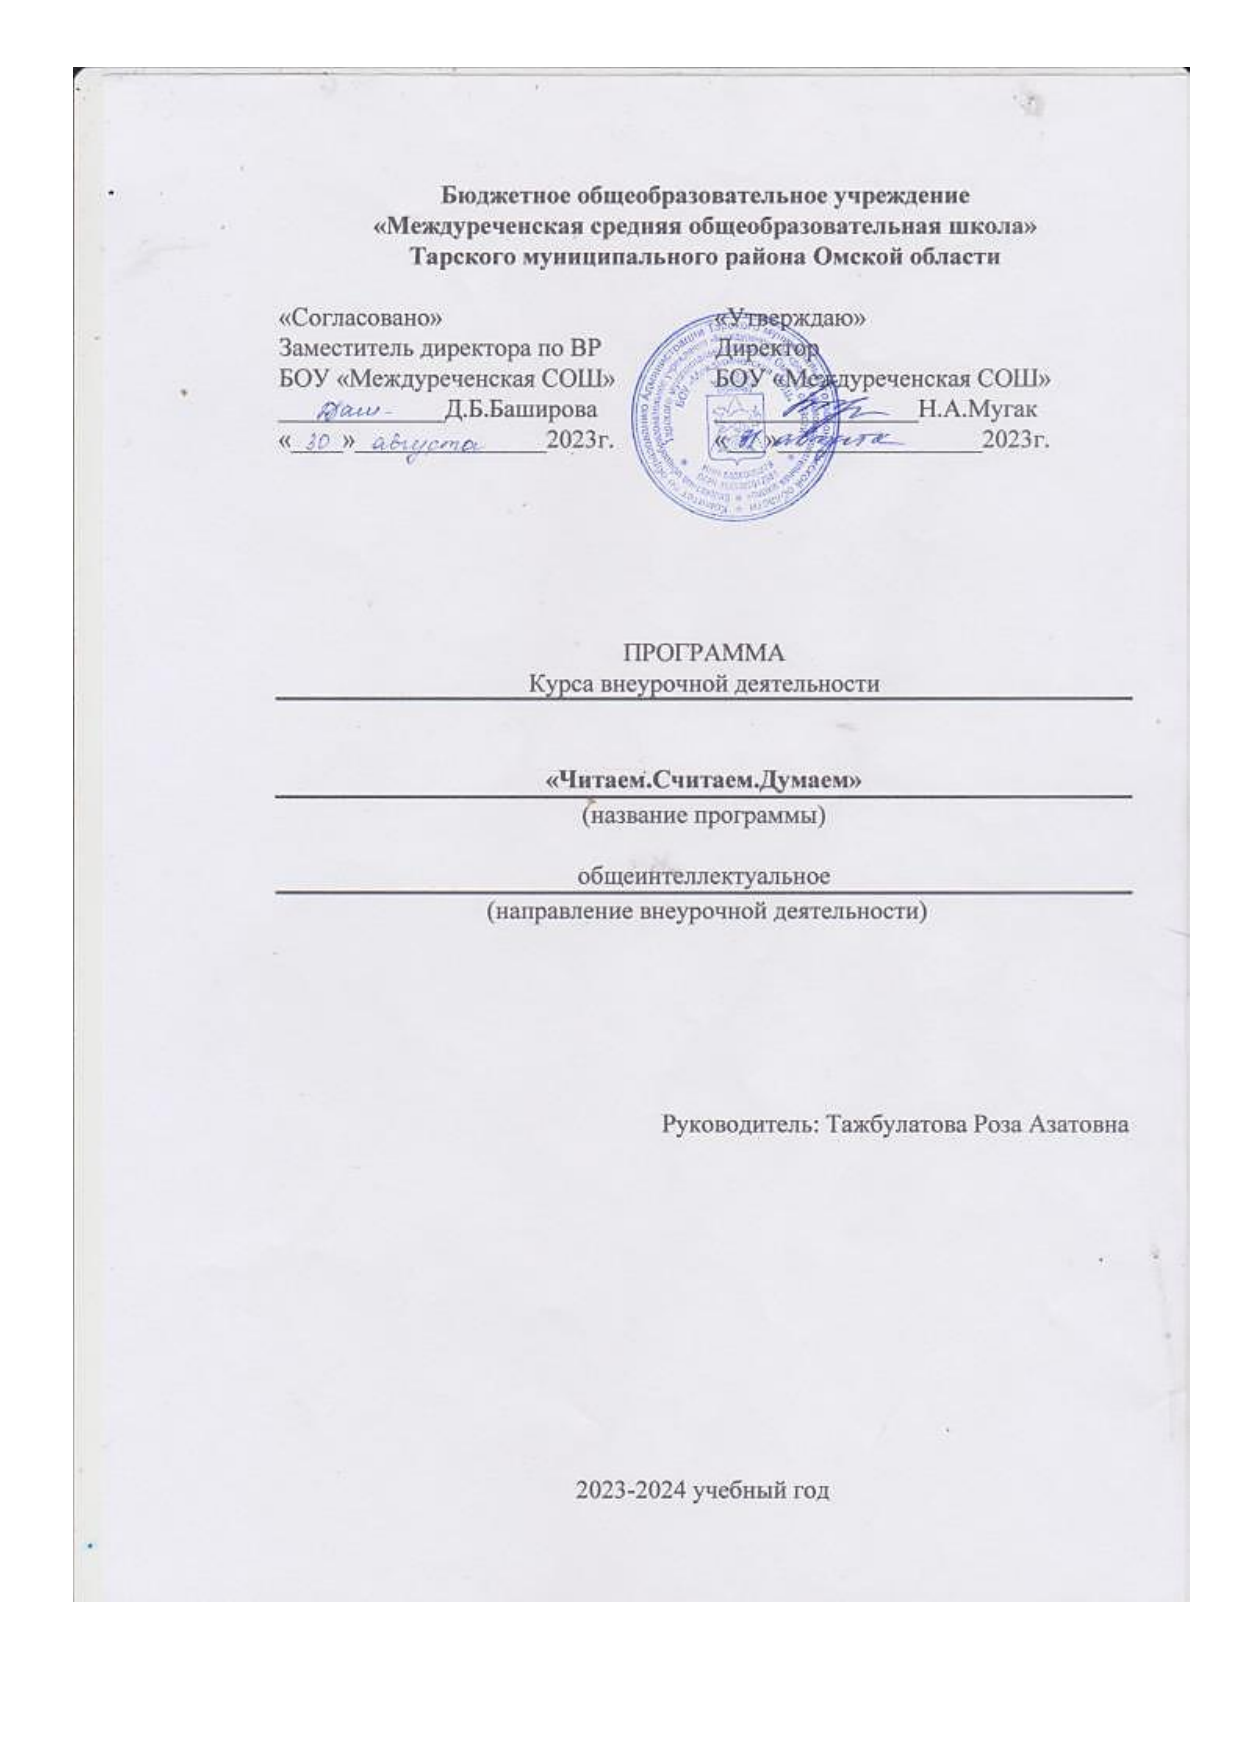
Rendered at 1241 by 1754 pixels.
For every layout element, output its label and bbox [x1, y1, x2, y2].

picture [73, 67, 1190, 1602]
